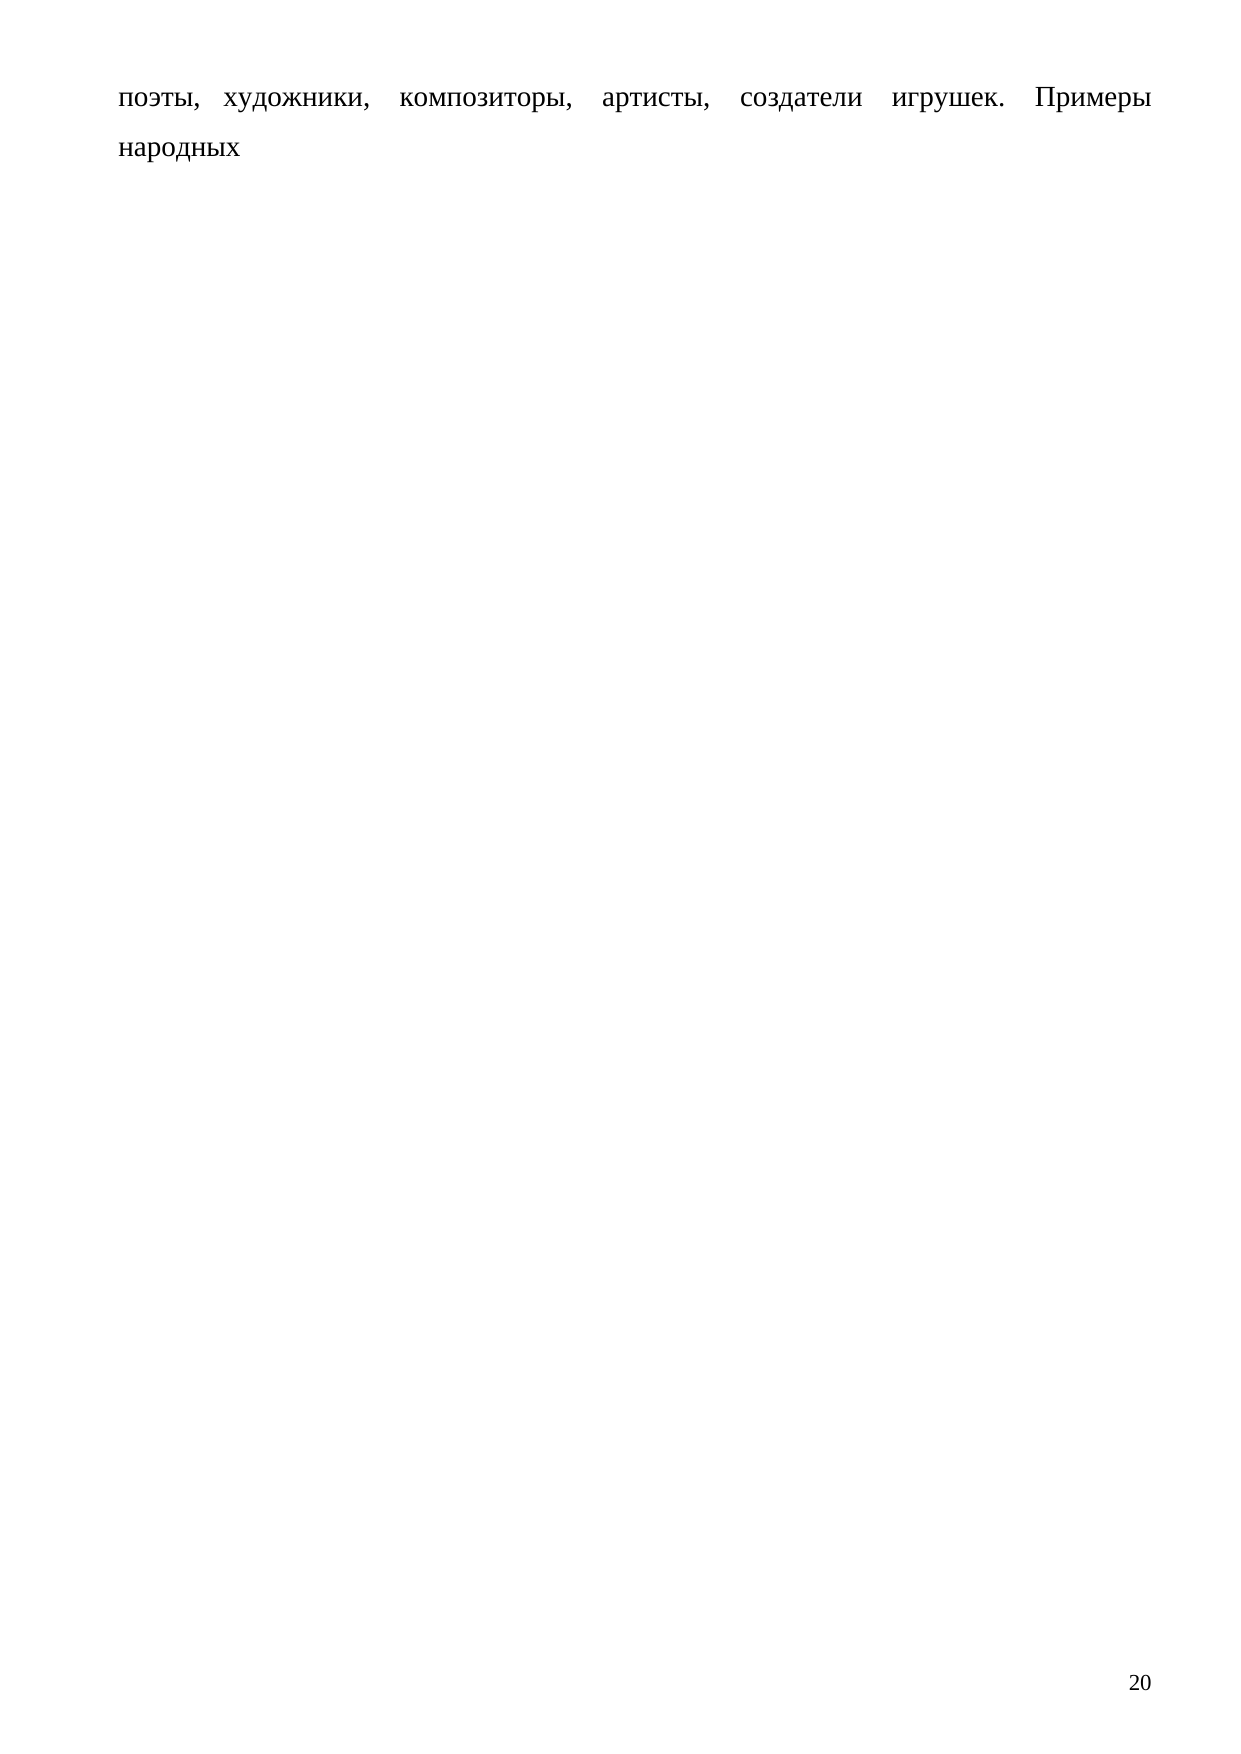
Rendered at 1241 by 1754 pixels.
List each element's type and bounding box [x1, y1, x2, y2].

text [118, 79, 1152, 163]
